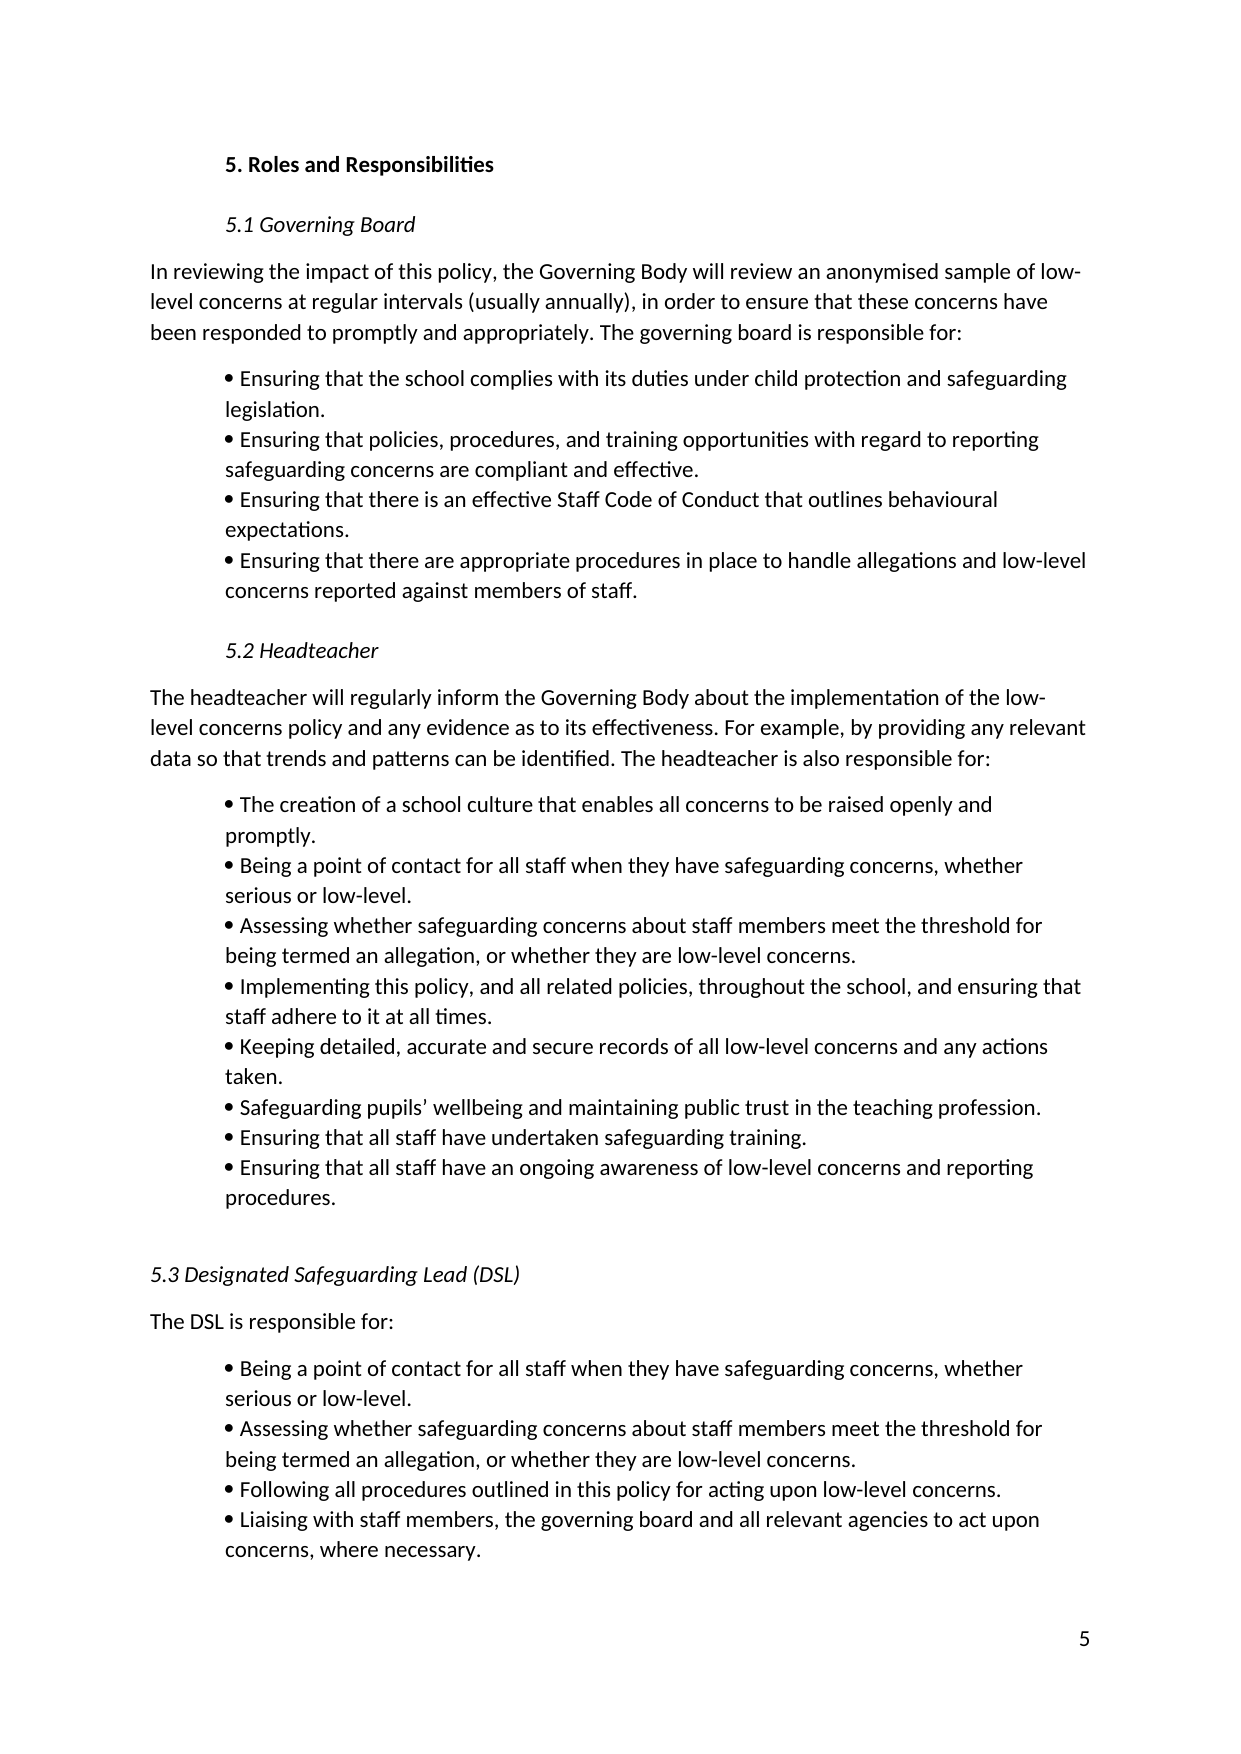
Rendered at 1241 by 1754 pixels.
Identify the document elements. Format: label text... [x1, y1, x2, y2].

list Ensuring that there is an effective Staff Code of Conduct that outlines behavioural expectations. [225, 485, 1090, 544]
list Safeguarding pupils’ wellbeing and maintaining public trust in the teaching profession. [225, 1093, 1090, 1121]
list Liaising with staff members, the governing board and all relevant agencies to act upon concerns, where necessary. [225, 1505, 1090, 1563]
list Ensuring that there are appropriate procedures in place to handle allegations and low-level concerns reported against members of staff. [225, 546, 1090, 604]
list 5. Roles and Responsibilities [225, 150, 1090, 178]
list Implementing this policy, and all related policies, throughout the school, and ensuring that staff adhere to it at all times. [225, 972, 1090, 1030]
list 5.1 Governing Board [225, 210, 1090, 238]
list Being a point of contact for all staff when they have safeguarding concerns, whether serious or low-level. [225, 1354, 1090, 1412]
text 5.3 Designated Safeguarding Lead (DSL) [150, 1260, 1090, 1288]
list The creation of a school culture that enables all concerns to be raised openly and promptly. [225, 791, 1090, 849]
text The headteacher will regularly inform the Governing Body about the implementation of the low-level concerns policy and any evidence as to its effectiveness. For example, by providing any relevant data so that trends and patterns can be identified. The headteacher is also responsible for: [150, 683, 1090, 772]
list Ensuring that the school complies with its duties under child protection and safeguarding legislation. [225, 364, 1090, 423]
list Ensuring that all staff have an ongoing awareness of low-level concerns and reporting procedures. [225, 1153, 1090, 1211]
list Assessing whether safeguarding concerns about staff members meet the threshold for being termed an allegation, or whether they are low-level concerns. [225, 911, 1090, 970]
list Assessing whether safeguarding concerns about staff members meet the threshold for being termed an allegation, or whether they are low-level concerns. [225, 1414, 1090, 1473]
list Keeping detailed, accurate and secure records of all low-level concerns and any actions taken. [225, 1032, 1090, 1091]
list Ensuring that policies, procedures, and training opportunities with regard to reporting safeguarding concerns are compliant and effective. [225, 425, 1090, 483]
text In reviewing the impact of this policy, the Governing Body will review an anonymised sample of low-level concerns at regular intervals (usually annually), in order to ensure that these concerns have been responded to promptly and appropriately. The governing board is responsible for: [150, 257, 1090, 346]
list Being a point of contact for all staff when they have safeguarding concerns, whether serious or low-level. [225, 851, 1090, 909]
text The DSL is responsible for: [150, 1307, 1090, 1335]
list 5.2 Headteacher [225, 636, 1090, 664]
list Following all procedures outlined in this policy for acting upon low-level concerns. [225, 1475, 1090, 1503]
list Ensuring that all staff have undertaken safeguarding training. [225, 1123, 1090, 1151]
